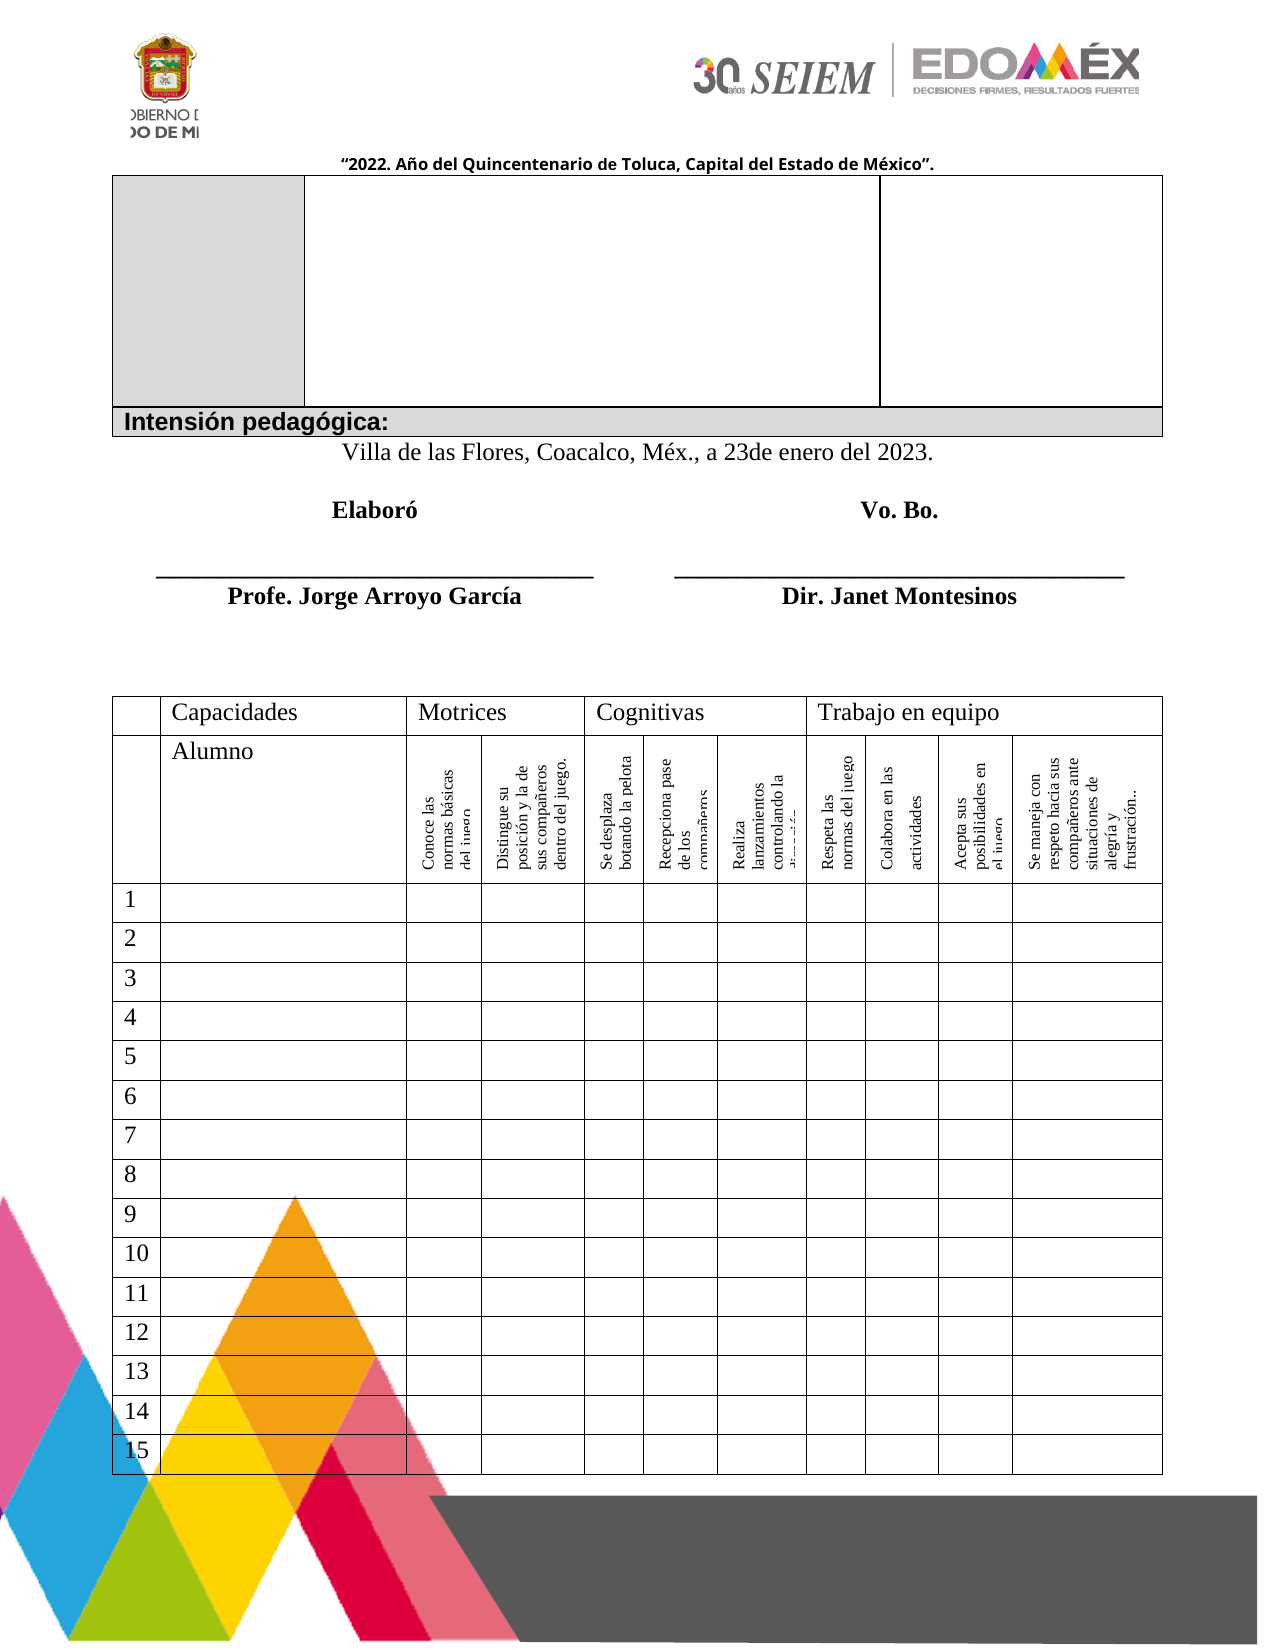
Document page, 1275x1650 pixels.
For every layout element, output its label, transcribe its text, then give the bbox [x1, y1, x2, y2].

table_cell 9 [113, 1199, 160, 1237]
table_cell [1013, 1317, 1162, 1355]
table_cell [482, 884, 584, 922]
table_cell [718, 1278, 806, 1316]
table_cell [644, 1356, 717, 1395]
table_cell [939, 963, 1012, 1001]
table_cell [939, 1002, 1012, 1040]
table_cell [807, 1317, 865, 1355]
table_cell [644, 1002, 717, 1040]
table_cell [807, 1160, 865, 1198]
picture [124, 31, 205, 144]
table_cell [585, 1160, 643, 1198]
table_cell [939, 1278, 1012, 1316]
table_cell [1013, 1199, 1162, 1237]
table_header Capacidades [161, 697, 406, 735]
table_cell [161, 1199, 406, 1237]
table_cell [644, 1317, 717, 1355]
table_cell [939, 1356, 1012, 1395]
table_cell [644, 1199, 717, 1237]
table_header Trabajo en equipo [807, 697, 1162, 735]
table_cell [807, 1278, 865, 1316]
table_cell [866, 1120, 938, 1158]
table_cell [1013, 1160, 1162, 1198]
table_cell [718, 1120, 806, 1158]
table_cell Recepciona pase de los compañeros [644, 736, 717, 883]
table_cell [644, 963, 717, 1001]
table_cell [718, 1199, 806, 1237]
table_cell [939, 1317, 1012, 1355]
table_cell [161, 1041, 406, 1080]
table_cell [161, 884, 406, 922]
table_cell [113, 736, 160, 883]
table_cell [718, 1081, 806, 1119]
table_cell [881, 176, 1162, 406]
table_cell [407, 1238, 481, 1277]
picture [0, 1179, 549, 1650]
table_header Vo. Bo. ____________________________________ Dir. Janet Montesinos [637, 495, 1162, 610]
table_cell [585, 1120, 643, 1158]
table_cell [866, 1278, 938, 1316]
table_cell [161, 1317, 406, 1355]
table_cell [1013, 1356, 1162, 1395]
table_cell 10 [113, 1238, 160, 1277]
table_cell [1013, 1278, 1162, 1316]
table_cell [585, 1278, 643, 1316]
table_cell 14 [113, 1396, 160, 1434]
table_cell [866, 923, 938, 962]
table_cell [482, 923, 584, 962]
table_cell [161, 923, 406, 962]
table_cell [939, 1160, 1012, 1198]
table_header Motrices [407, 697, 584, 735]
table_cell [482, 1041, 584, 1080]
table_cell [482, 1081, 584, 1119]
table_cell [585, 1317, 643, 1355]
table_cell 15 [113, 1435, 160, 1473]
table_cell [866, 1356, 938, 1395]
table_cell [807, 1356, 865, 1395]
table_cell [161, 963, 406, 1001]
table_header Cognitivas [585, 697, 806, 735]
table_cell [585, 1356, 643, 1395]
table_cell [866, 884, 938, 922]
table_cell [644, 1120, 717, 1158]
table_cell [807, 1120, 865, 1158]
table_cell [939, 1396, 1012, 1434]
table_cell [718, 1160, 806, 1198]
table_cell [807, 1396, 865, 1434]
table_cell [585, 923, 643, 962]
table_cell [1013, 1120, 1162, 1158]
table_cell [718, 963, 806, 1001]
table_cell [161, 1002, 406, 1040]
table_cell [407, 1278, 481, 1316]
table_cell [407, 963, 481, 1001]
table_cell [585, 1435, 643, 1473]
table_cell [718, 1041, 806, 1080]
table_cell Respeta las normas del juego [807, 736, 865, 883]
table_cell [718, 1002, 806, 1040]
table_cell [866, 1396, 938, 1434]
table_cell [807, 1002, 865, 1040]
table_cell [807, 1081, 865, 1119]
table_cell [866, 963, 938, 1001]
table_cell [939, 1120, 1012, 1158]
table_cell [807, 923, 865, 962]
table_cell [807, 884, 865, 922]
table_cell [161, 1396, 406, 1434]
table_cell 5 [113, 1041, 160, 1080]
table_cell [585, 1199, 643, 1237]
table_cell [1013, 1238, 1162, 1277]
table_cell [585, 1002, 643, 1040]
table_cell [1013, 923, 1162, 962]
table_cell Realiza lanzamientos controlando la dirección. [718, 736, 806, 883]
table_cell [1013, 963, 1162, 1001]
table_cell [807, 1238, 865, 1277]
table_cell [644, 884, 717, 922]
table_cell [407, 1041, 481, 1080]
table_cell [644, 1160, 717, 1198]
table_cell [939, 1435, 1012, 1473]
table_cell [644, 1238, 717, 1277]
table_cell [718, 923, 806, 962]
table_cell [866, 1317, 938, 1355]
table_cell [482, 1160, 584, 1198]
table_cell [807, 963, 865, 1001]
table_cell 8 [113, 1160, 160, 1198]
table_cell [718, 1317, 806, 1355]
table_cell [807, 1199, 865, 1237]
table_cell [1013, 1081, 1162, 1119]
table_cell 6 [113, 1081, 160, 1119]
table_cell [866, 1435, 938, 1473]
table_cell 13 [113, 1356, 160, 1395]
table_cell 11 [113, 1278, 160, 1316]
table_cell [807, 1041, 865, 1080]
table_cell [585, 884, 643, 922]
table_cell [585, 1396, 643, 1434]
table_header [113, 697, 160, 735]
table_cell Intensión pedagógica: [113, 408, 1162, 436]
table_cell [482, 1002, 584, 1040]
table_cell [718, 1238, 806, 1277]
table_cell [407, 1317, 481, 1355]
table_cell [585, 1238, 643, 1277]
text Villa de las Flores, Coacalco, Méx., a 23de enero del 2023. [112, 437, 1163, 466]
table_cell [482, 1199, 584, 1237]
table_cell [585, 1081, 643, 1119]
table_cell [407, 1002, 481, 1040]
table_cell [1013, 1002, 1162, 1040]
table_header Elaboró ___________________________________ Profe. Jorge Arroyo García [112, 495, 637, 610]
table_cell [1013, 1041, 1162, 1080]
table_cell [407, 1160, 481, 1198]
table_cell [718, 884, 806, 922]
table_cell [482, 1278, 584, 1316]
table_cell [644, 1081, 717, 1119]
table_cell [644, 1435, 717, 1473]
table_cell [161, 1435, 406, 1473]
table_cell [866, 1199, 938, 1237]
table_cell 2 [113, 923, 160, 962]
table_cell Sesión 4 [113, 176, 304, 406]
table_cell [161, 1356, 406, 1395]
table_cell [866, 1081, 938, 1119]
table_cell [482, 1356, 584, 1395]
table_cell [161, 1081, 406, 1119]
table_cell Distingue su posición y la de sus compañeros dentro del juego. [482, 736, 584, 883]
table_cell [866, 1160, 938, 1198]
table_cell Se maneja con respeto hacia sus compañeros ante situaciones de alegría y frustración.. [1013, 736, 1162, 883]
table_cell 7 [113, 1120, 160, 1158]
table_cell 12 [113, 1317, 160, 1355]
table_cell [407, 1396, 481, 1434]
table_cell [718, 1356, 806, 1395]
table_cell [644, 923, 717, 962]
table_cell [482, 1396, 584, 1434]
table_cell [305, 176, 879, 406]
table_cell [407, 1199, 481, 1237]
table_cell [407, 1081, 481, 1119]
table_cell [866, 1002, 938, 1040]
table_cell [939, 1081, 1012, 1119]
table_cell [866, 1041, 938, 1080]
table_cell [644, 1278, 717, 1316]
table_cell [718, 1435, 806, 1473]
table_cell [939, 1199, 1012, 1237]
table_cell [407, 1120, 481, 1158]
table_cell [1013, 884, 1162, 922]
table_cell [644, 1396, 717, 1434]
table_cell 4 [113, 1002, 160, 1040]
table_cell [939, 1238, 1012, 1277]
table_cell [161, 1278, 406, 1316]
table_cell Se desplaza botando la pelota [585, 736, 643, 883]
table_cell [482, 1120, 584, 1158]
table_cell Colabora en las actividades colectivas [866, 736, 938, 883]
table_cell Conoce las normas básicas del juego [407, 736, 481, 883]
table_cell [644, 1041, 717, 1080]
table_cell [1013, 1396, 1162, 1434]
table_cell [718, 1396, 806, 1434]
table_cell [407, 923, 481, 962]
table_cell [407, 1435, 481, 1473]
table_cell 1 [113, 884, 160, 922]
table_cell [482, 963, 584, 1001]
table_cell [866, 1238, 938, 1277]
table_cell [482, 1317, 584, 1355]
table_cell [585, 1041, 643, 1080]
table_cell [939, 923, 1012, 962]
table_cell Acepta sus posibilidades en el juego [939, 736, 1012, 883]
table_cell [939, 1041, 1012, 1080]
table_cell [939, 884, 1012, 922]
table_cell [807, 1435, 865, 1473]
table_cell [482, 1435, 584, 1473]
table_cell [407, 884, 481, 922]
table_cell [161, 1120, 406, 1158]
table_cell [407, 1356, 481, 1395]
table_cell [585, 963, 643, 1001]
table_cell [1013, 1435, 1162, 1473]
table_cell Alumno [161, 736, 406, 883]
table_cell [161, 1160, 406, 1198]
table_cell [482, 1238, 584, 1277]
table_cell [161, 1238, 406, 1277]
table_cell 3 [113, 963, 160, 1001]
